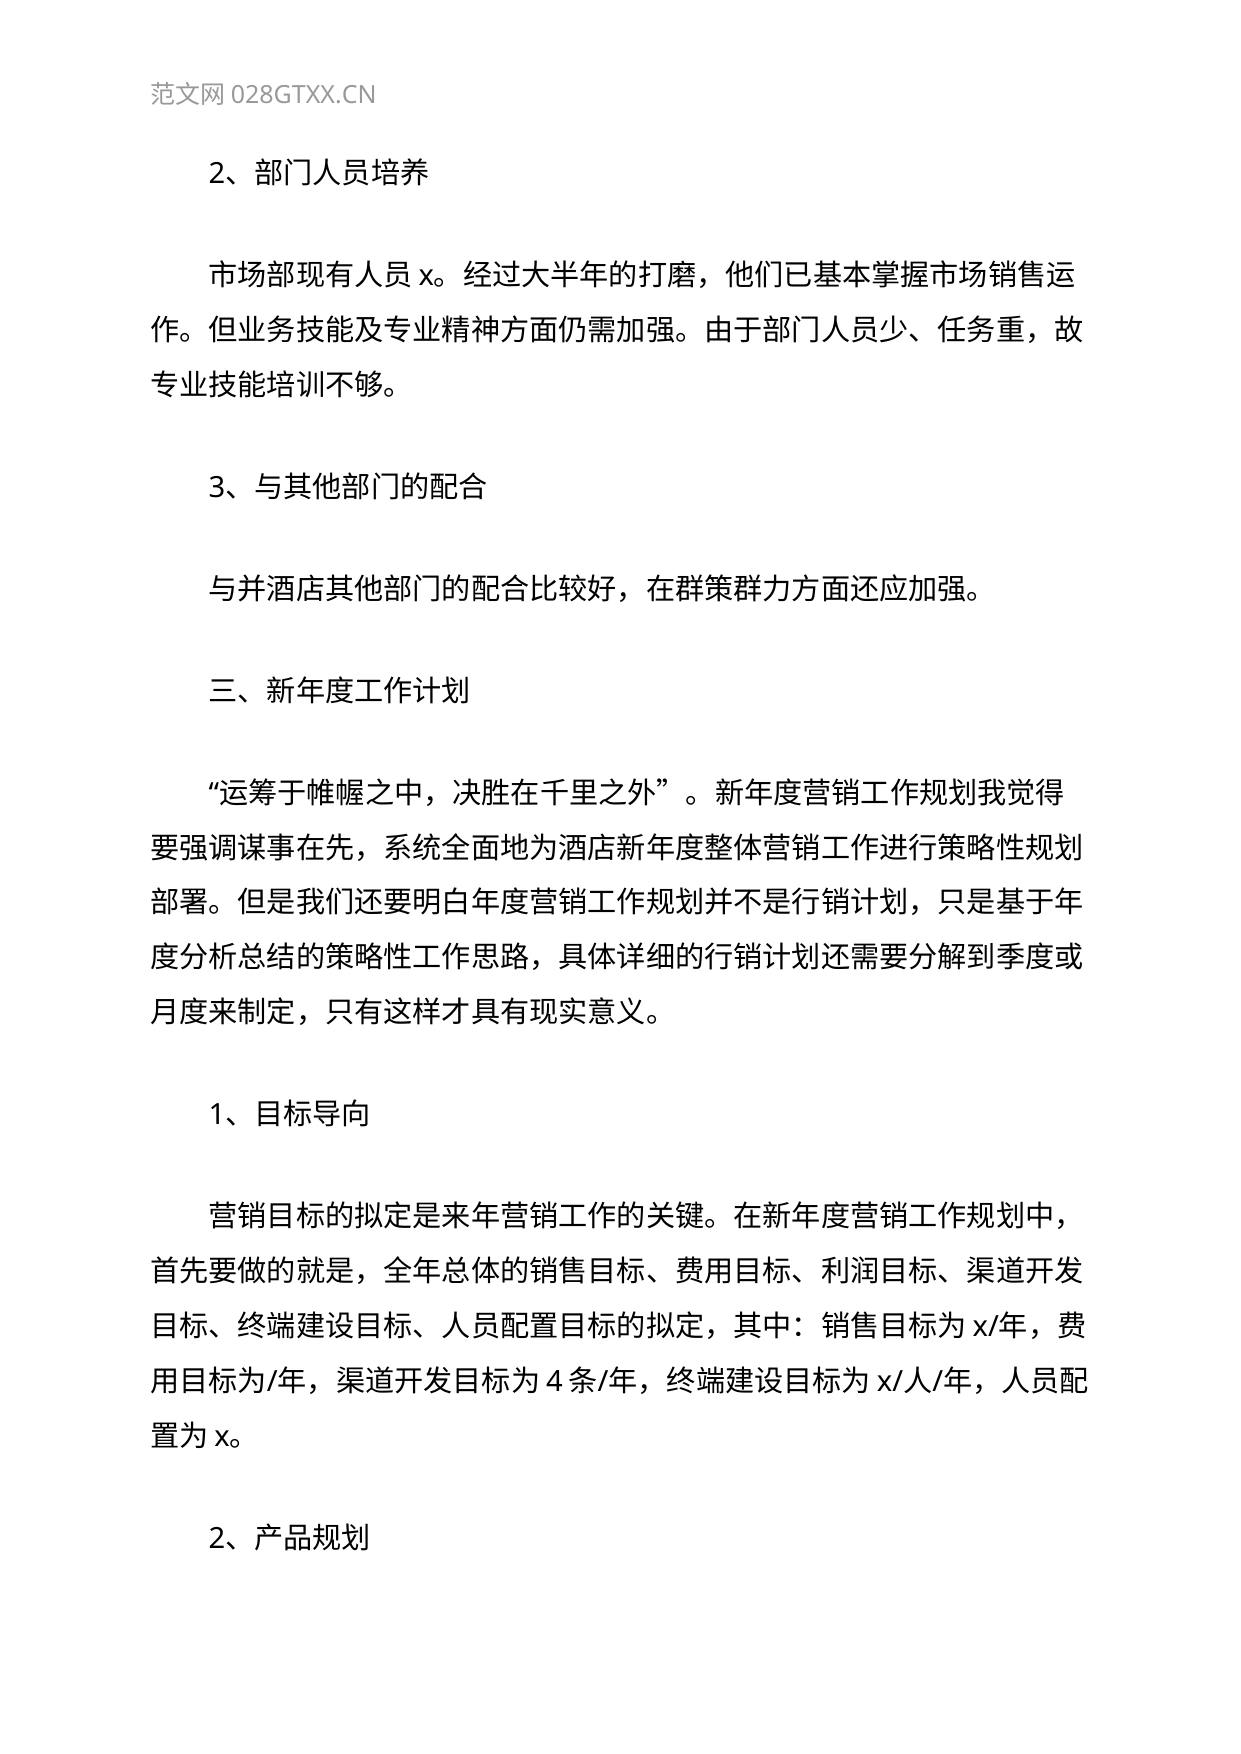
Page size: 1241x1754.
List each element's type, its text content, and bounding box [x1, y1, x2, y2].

text 3、与其他部门的配合 [150, 464, 1090, 506]
text 1、目标导向 [150, 1091, 1090, 1133]
text 三、新年度工作计划 [150, 667, 1090, 710]
text 2、产品规划 [150, 1514, 1090, 1557]
text 营销目标的拟定是来年营销工作的关键。在新年度营销工作规划中，首先要做的就是，全年总体的销售目标、费用目标、利润目标、渠道开发目标、终端建设目标、人员配置目标的拟定，其中：销售目标为x/年，费用目标为/年，渠道开发目标为4条/年，终端建设目标为x/人/年，人员配置为x。 [150, 1193, 1090, 1455]
text 2、部门人员培养 [150, 150, 1090, 192]
text “运筹于帷幄之中，决胜在千里之外”。新年度营销工作规划我觉得要强调谋事在先，系统全面地为酒店新年度整体营销工作进行策略性规划部署。但是我们还要明白年度营销工作规划并不是行销计划，只是基于年度分析总结的策略性工作思路，具体详细的行销计划还需要分解到季度或月度来制定，只有这样才具有现实意义。 [150, 769, 1090, 1031]
text 市场部现有人员x。经过大半年的打磨，他们已基本掌握市场销售运作。但业务技能及专业精神方面仍需加强。由于部门人员少、任务重，故专业技能培训不够。 [150, 252, 1090, 404]
text 与并酒店其他部门的配合比较好，在群策群力方面还应加强。 [150, 566, 1090, 608]
